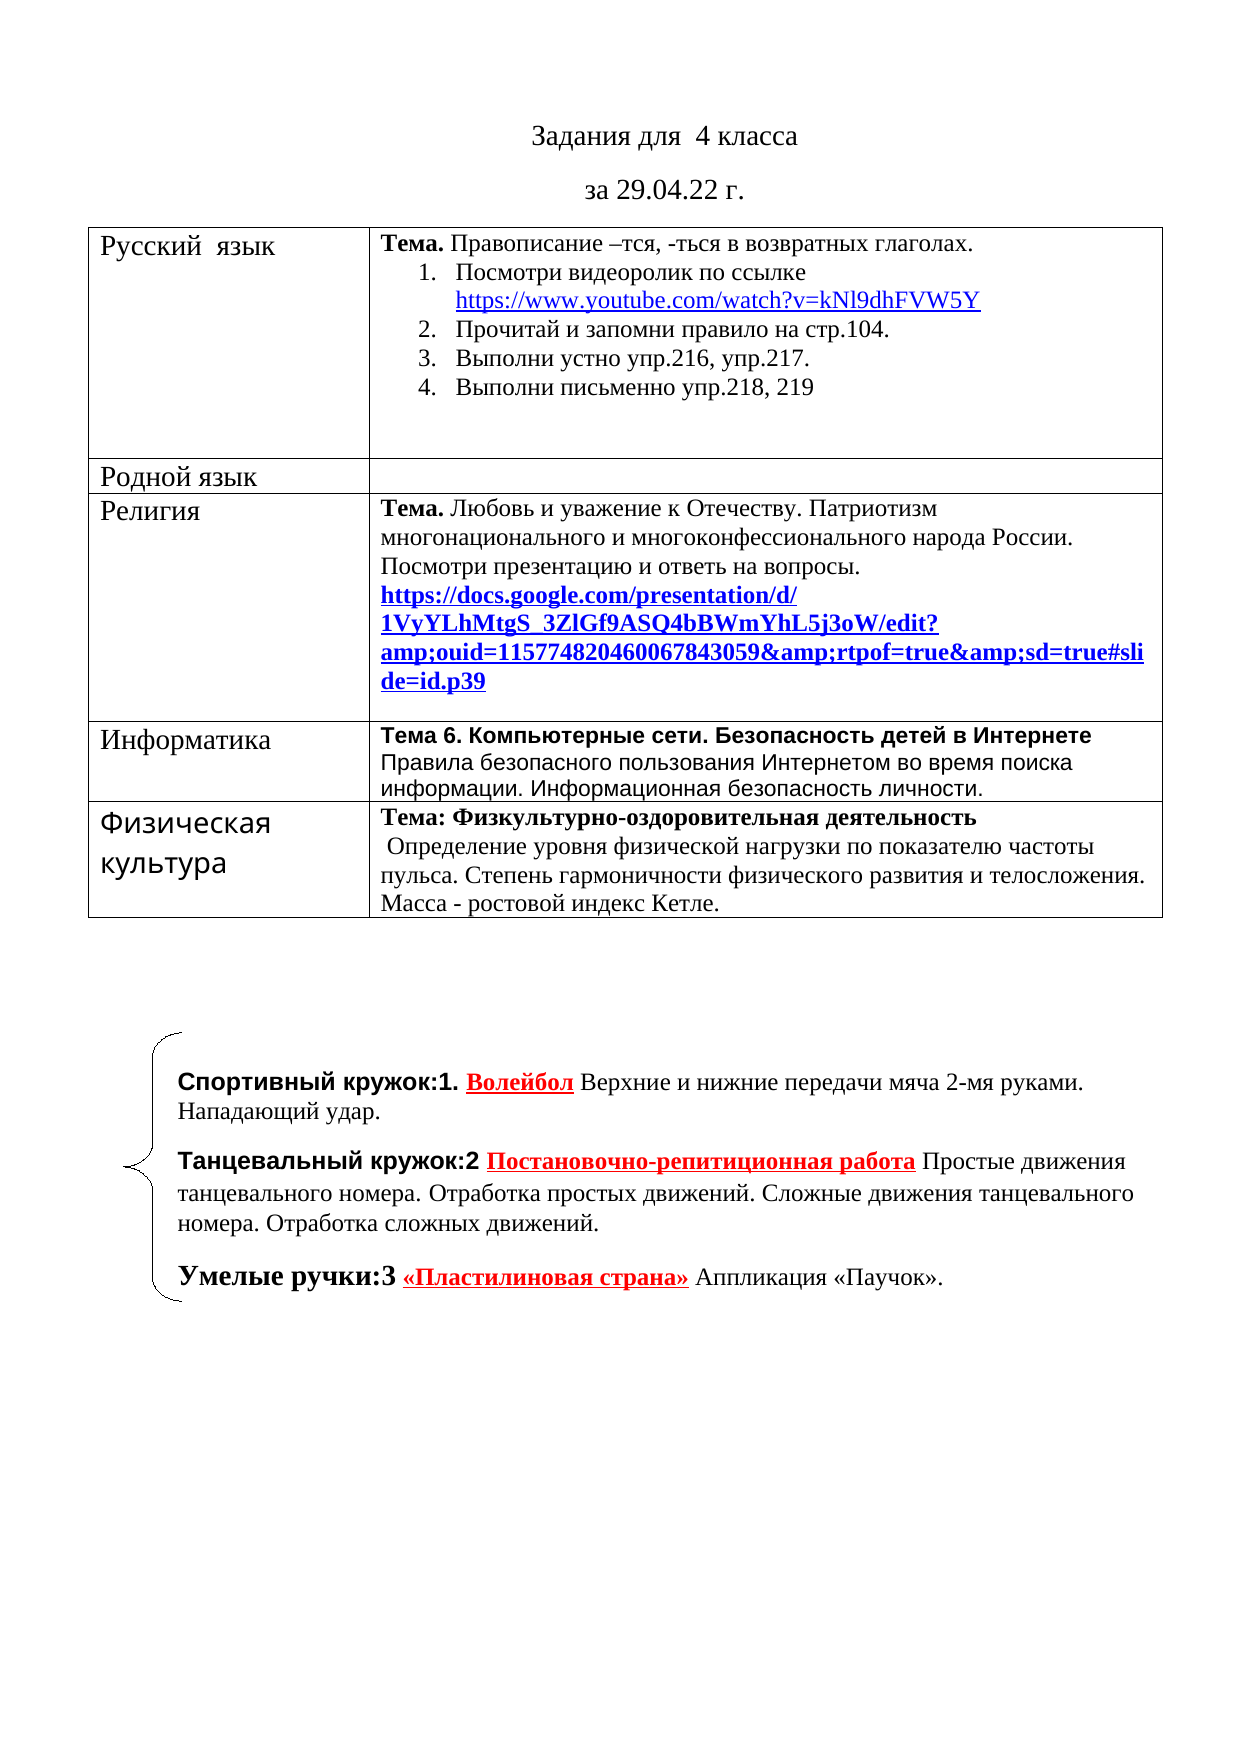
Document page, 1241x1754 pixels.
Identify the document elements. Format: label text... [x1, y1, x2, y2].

table_cell Родной язык [89, 459, 369, 492]
text Танцевальный кружок:2 Постановочно-репитиционная работа Простые движения танцевального номера. Отработка простых движений. Сложные движения танцевального номера. Отработка сложных движений. [177, 1146, 1152, 1237]
table_cell [370, 459, 1162, 492]
table_header Русский язык [89, 228, 369, 458]
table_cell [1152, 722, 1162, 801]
table_cell Религия [89, 494, 369, 721]
table_cell Тема: Физкультурно-оздоровительная деятельность Определение уровня физической нагрузки по показателю частоты пульса. Степень гармоничности физического развития и телосложения. Масса - ростовой индекс Кетле. [370, 802, 1162, 917]
text за 29.04.22 г. [177, 172, 1152, 206]
text Спортивный кружок:1. Волейбол Верхние и нижние передачи мяча 2-мя руками. Нападающий удар. [177, 1067, 1152, 1125]
table_cell Информатика [89, 722, 369, 801]
text Задания для 4 класса [177, 118, 1152, 152]
table_header Тема. Правописание –тся, -ться в возвратных глаголах. Посмотри видеоролик по ссылке https://www.youtube.com/watch?v=kNl9dhFVW5Y Прочитай и запомни правило на стр.104. 3. Выполни устно упр.216, упр.217. 4. Выполни письменно упр.218, 219 [370, 228, 1162, 458]
table_cell Тема. Любовь и уважение к Отечеству. Патриотизм многонационального и многоконфессионального народа России. Посмотри презентацию и ответь на вопросы. https://docs.google.com/presentation/d/1VyYLhMtgS_3ZlGf9ASQ4bBWmYhL5j3oW/edit?amp;ouid=115774820460067843059&amp;rtpof=true&amp;sd=true#slide=id.p39 [370, 494, 1162, 721]
table_cell Физическая культура [89, 802, 369, 917]
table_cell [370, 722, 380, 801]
text Умелые ручки:3 «Пластилиновая страна» Аппликация «Паучок». [177, 1258, 1152, 1291]
